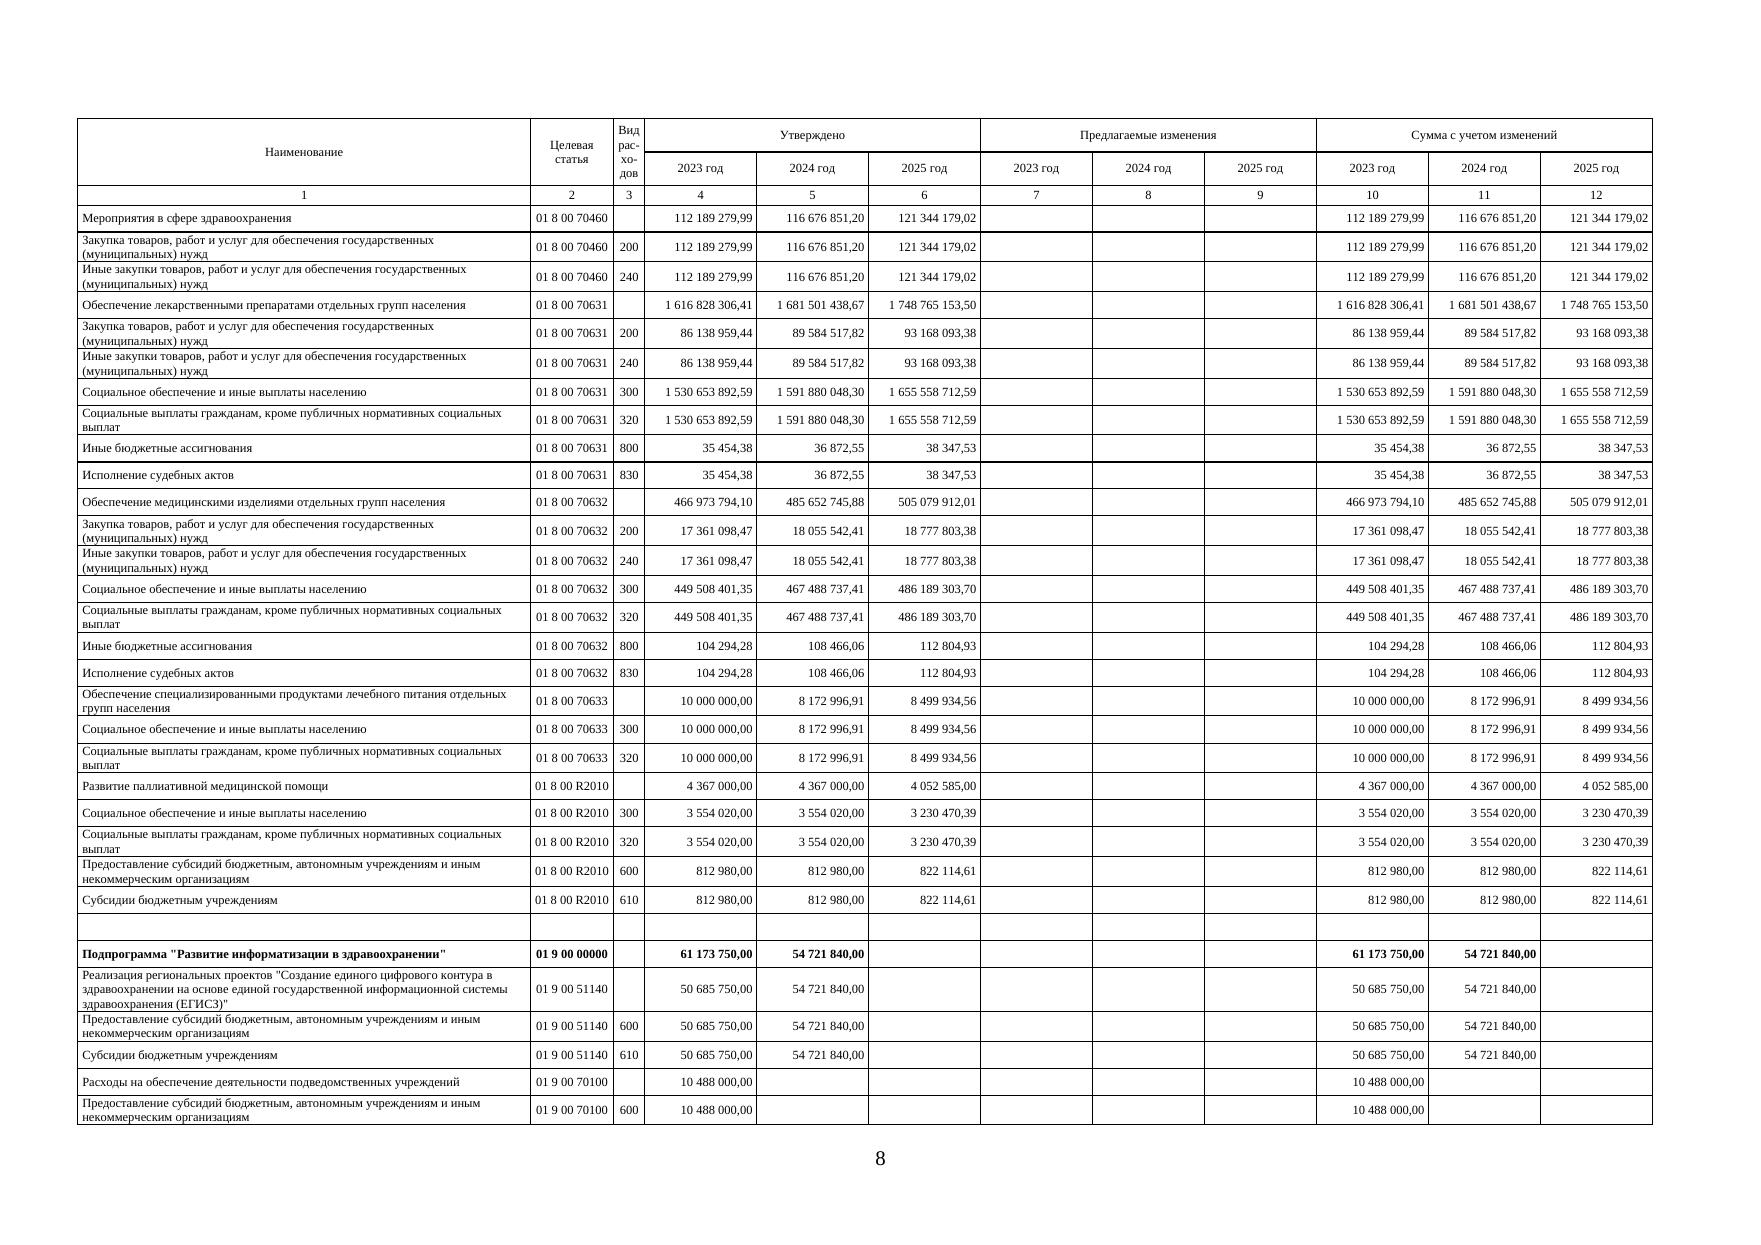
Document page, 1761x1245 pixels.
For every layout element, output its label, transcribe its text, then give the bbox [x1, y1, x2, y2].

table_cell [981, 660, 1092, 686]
table_cell 4 [645, 186, 756, 204]
table_cell 18 055 542,41 [757, 546, 868, 575]
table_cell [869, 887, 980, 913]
table_cell 112 189 279,99 [645, 206, 756, 231]
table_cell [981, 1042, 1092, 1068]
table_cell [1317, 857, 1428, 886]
table_cell [1205, 435, 1316, 461]
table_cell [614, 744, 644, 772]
table_cell 2023 год [645, 153, 756, 184]
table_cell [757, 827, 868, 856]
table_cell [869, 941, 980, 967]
table_cell [981, 546, 1092, 575]
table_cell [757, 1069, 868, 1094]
table_cell 449 508 401,35 [645, 576, 756, 602]
table_cell 121 344 179,02 [1541, 233, 1652, 261]
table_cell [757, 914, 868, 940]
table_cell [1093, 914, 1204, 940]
table_cell 01 8 00 70460 [531, 206, 613, 231]
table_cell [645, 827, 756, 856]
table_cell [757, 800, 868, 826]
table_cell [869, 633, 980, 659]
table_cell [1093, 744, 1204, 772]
table_cell 116 676 851,20 [1429, 262, 1540, 291]
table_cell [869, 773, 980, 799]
table_cell 38 347,53 [1541, 435, 1652, 461]
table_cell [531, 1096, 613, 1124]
table_cell [1205, 349, 1316, 378]
table_cell 18 777 803,38 [1541, 546, 1652, 575]
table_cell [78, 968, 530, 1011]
table_cell [981, 406, 1092, 434]
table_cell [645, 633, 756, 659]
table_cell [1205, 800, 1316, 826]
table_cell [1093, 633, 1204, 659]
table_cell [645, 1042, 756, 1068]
table_cell 17 361 098,47 [1317, 546, 1428, 575]
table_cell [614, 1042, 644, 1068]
table_cell [1205, 406, 1316, 434]
table_cell 112 189 279,99 [645, 262, 756, 291]
table_cell 449 508 401,35 [1317, 576, 1428, 602]
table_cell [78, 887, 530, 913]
table_cell 200 [614, 516, 644, 545]
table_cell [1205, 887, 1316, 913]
table_cell 1 616 828 306,41 [1317, 292, 1428, 318]
table_cell [1093, 262, 1204, 291]
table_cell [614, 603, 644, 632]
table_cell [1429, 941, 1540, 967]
table_cell 5 [757, 186, 868, 204]
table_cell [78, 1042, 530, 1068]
table_cell Закупка товаров, работ и услуг для обеспечения государственных (муниципальных) нужд [78, 319, 530, 348]
table_cell 112 189 279,99 [645, 233, 756, 261]
table_cell Иные закупки товаров, работ и услуг для обеспечения государственных (муниципальных) нужд [78, 262, 530, 291]
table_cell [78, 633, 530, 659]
table_cell 89 584 517,82 [757, 349, 868, 378]
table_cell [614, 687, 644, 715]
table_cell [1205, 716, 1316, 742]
table_cell [981, 319, 1092, 348]
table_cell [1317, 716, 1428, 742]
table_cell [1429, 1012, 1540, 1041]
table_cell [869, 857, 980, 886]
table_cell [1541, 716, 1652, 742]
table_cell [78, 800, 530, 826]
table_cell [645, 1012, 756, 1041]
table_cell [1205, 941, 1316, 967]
table_cell [1093, 292, 1204, 318]
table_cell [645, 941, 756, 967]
table_cell 36 872,55 [1429, 463, 1540, 488]
table_cell 1 616 828 306,41 [645, 292, 756, 318]
table_cell 2024 год [757, 153, 868, 184]
table_cell 1 681 501 438,67 [1429, 292, 1540, 318]
table_cell 38 347,53 [1541, 463, 1652, 488]
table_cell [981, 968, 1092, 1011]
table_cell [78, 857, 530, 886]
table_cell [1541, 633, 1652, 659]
table_cell 1 681 501 438,67 [757, 292, 868, 318]
table_cell 1 591 880 048,30 [757, 406, 868, 434]
table_cell 35 454,38 [1317, 463, 1428, 488]
table_cell 116 676 851,20 [757, 206, 868, 231]
table_cell 1 591 880 048,30 [757, 379, 868, 404]
table_cell [981, 292, 1092, 318]
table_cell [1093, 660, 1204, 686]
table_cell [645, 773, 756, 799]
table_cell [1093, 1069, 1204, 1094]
table_cell [981, 349, 1092, 378]
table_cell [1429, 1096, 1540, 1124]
table_cell [1205, 262, 1316, 291]
table_cell 01 8 00 70460 [531, 233, 613, 261]
table_cell [614, 292, 644, 318]
table_header Вид рас- хо- дов [614, 119, 644, 184]
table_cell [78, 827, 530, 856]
table_cell 240 [614, 546, 644, 575]
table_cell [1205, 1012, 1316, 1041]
table_cell [614, 206, 644, 231]
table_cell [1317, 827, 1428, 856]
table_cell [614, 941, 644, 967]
table_cell 121 344 179,02 [1541, 262, 1652, 291]
table_cell 121 344 179,02 [869, 206, 980, 231]
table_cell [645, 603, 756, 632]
table_cell 1 530 653 892,59 [1317, 379, 1428, 404]
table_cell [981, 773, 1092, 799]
table_header Предлагаемые изменения [981, 119, 1316, 151]
table_cell 36 872,55 [1429, 435, 1540, 461]
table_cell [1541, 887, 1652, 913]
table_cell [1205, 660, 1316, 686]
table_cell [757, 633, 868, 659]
table_cell Обеспечение медицинскими изделиями отдельных групп населения [78, 489, 530, 515]
table_cell [1093, 349, 1204, 378]
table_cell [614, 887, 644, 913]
table_cell 01 8 00 70631 [531, 319, 613, 348]
table_cell 89 584 517,82 [1429, 349, 1540, 378]
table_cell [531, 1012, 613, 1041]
table_cell [981, 576, 1092, 602]
table_cell Закупка товаров, работ и услуг для обеспечения государственных (муниципальных) нужд [78, 516, 530, 545]
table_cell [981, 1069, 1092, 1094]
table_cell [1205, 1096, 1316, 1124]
table_cell [1205, 516, 1316, 545]
table_cell [981, 379, 1092, 404]
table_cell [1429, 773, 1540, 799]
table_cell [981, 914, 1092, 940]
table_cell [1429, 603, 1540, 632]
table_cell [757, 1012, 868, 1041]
table_cell 1 655 558 712,59 [869, 406, 980, 434]
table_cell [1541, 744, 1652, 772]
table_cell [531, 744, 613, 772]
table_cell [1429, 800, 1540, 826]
table_cell 485 652 745,88 [1429, 489, 1540, 515]
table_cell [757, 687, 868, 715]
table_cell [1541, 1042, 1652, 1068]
table_cell 8 [1093, 186, 1204, 204]
table_cell 10 [1317, 186, 1428, 204]
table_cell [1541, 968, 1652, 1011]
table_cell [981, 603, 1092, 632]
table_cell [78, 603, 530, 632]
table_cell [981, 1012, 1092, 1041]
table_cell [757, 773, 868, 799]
table_cell 3 [614, 186, 644, 204]
table_cell 2 [531, 186, 613, 204]
table_cell 17 361 098,47 [645, 546, 756, 575]
table_cell [981, 489, 1092, 515]
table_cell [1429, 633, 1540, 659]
table_cell [1205, 576, 1316, 602]
table_cell 93 168 093,38 [1541, 349, 1652, 378]
table_cell 01 8 00 70632 [531, 576, 613, 602]
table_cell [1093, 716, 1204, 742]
table_cell Иные закупки товаров, работ и услуг для обеспечения государственных (муниципальных) нужд [78, 546, 530, 575]
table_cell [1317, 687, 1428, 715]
table_cell 1 655 558 712,59 [1541, 406, 1652, 434]
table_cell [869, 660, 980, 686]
table_cell 1 591 880 048,30 [1429, 406, 1540, 434]
table_cell 467 488 737,41 [757, 576, 868, 602]
table_cell 486 189 303,70 [869, 576, 980, 602]
table_cell [1093, 576, 1204, 602]
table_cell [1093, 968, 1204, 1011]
table_cell 116 676 851,20 [1429, 233, 1540, 261]
table_cell 89 584 517,82 [757, 319, 868, 348]
table_cell 240 [614, 349, 644, 378]
table_cell [1205, 319, 1316, 348]
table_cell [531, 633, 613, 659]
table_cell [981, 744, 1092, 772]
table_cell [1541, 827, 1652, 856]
table_cell 112 189 279,99 [1317, 206, 1428, 231]
table_header Сумма с учетом изменений [1317, 119, 1652, 151]
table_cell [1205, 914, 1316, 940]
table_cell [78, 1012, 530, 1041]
table_cell Иные закупки товаров, работ и услуг для обеспечения государственных (муниципальных) нужд [78, 349, 530, 378]
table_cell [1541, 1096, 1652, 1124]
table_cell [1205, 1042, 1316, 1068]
table_cell 89 584 517,82 [1429, 319, 1540, 348]
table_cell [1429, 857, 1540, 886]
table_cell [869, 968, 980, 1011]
table_cell 2025 год [1541, 153, 1652, 184]
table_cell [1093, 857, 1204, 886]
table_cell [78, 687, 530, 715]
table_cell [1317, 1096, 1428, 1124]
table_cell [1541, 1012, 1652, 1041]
table_cell 35 454,38 [1317, 435, 1428, 461]
table_cell [614, 489, 644, 515]
table_cell 38 347,53 [869, 463, 980, 488]
table_cell 1 748 765 153,50 [1541, 292, 1652, 318]
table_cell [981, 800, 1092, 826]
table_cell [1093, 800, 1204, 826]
table_cell 830 [614, 463, 644, 488]
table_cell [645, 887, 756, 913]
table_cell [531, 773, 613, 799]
table_cell 86 138 959,44 [645, 319, 756, 348]
table_cell 2025 год [869, 153, 980, 184]
table_cell [1093, 516, 1204, 545]
table_cell 36 872,55 [757, 435, 868, 461]
table_cell 17 361 098,47 [1317, 516, 1428, 545]
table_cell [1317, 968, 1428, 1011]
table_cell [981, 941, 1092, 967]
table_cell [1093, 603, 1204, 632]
table_cell 121 344 179,02 [1541, 206, 1652, 231]
table_cell 200 [614, 233, 644, 261]
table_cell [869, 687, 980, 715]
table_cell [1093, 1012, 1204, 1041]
table_cell 200 [614, 319, 644, 348]
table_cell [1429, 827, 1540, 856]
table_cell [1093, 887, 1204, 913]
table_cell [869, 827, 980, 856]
table_cell 505 079 912,01 [869, 489, 980, 515]
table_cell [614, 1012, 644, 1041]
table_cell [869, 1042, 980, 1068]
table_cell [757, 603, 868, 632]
table_cell 01 8 00 70460 [531, 262, 613, 291]
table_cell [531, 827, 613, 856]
table_cell [1093, 233, 1204, 261]
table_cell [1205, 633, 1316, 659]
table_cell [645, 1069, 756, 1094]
table_cell 01 8 00 70632 [531, 546, 613, 575]
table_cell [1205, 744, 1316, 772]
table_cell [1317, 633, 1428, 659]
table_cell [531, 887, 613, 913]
table_cell 12 [1541, 186, 1652, 204]
table_cell [981, 435, 1092, 461]
table_cell 1 [78, 186, 530, 204]
table_cell 01 8 00 70631 [531, 463, 613, 488]
table_cell [981, 463, 1092, 488]
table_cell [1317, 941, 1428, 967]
table_cell 86 138 959,44 [1317, 349, 1428, 378]
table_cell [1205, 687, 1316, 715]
table_cell 01 8 00 70632 [531, 489, 613, 515]
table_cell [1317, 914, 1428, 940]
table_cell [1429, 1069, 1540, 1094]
table_cell 6 [869, 186, 980, 204]
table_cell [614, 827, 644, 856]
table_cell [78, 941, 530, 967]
table_cell 467 488 737,41 [1429, 576, 1540, 602]
table_header Целевая статья [531, 119, 613, 184]
table_cell 01 8 00 70631 [531, 292, 613, 318]
table_cell [1093, 546, 1204, 575]
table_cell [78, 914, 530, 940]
table_cell 2024 год [1093, 153, 1204, 184]
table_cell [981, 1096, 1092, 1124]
table_cell 505 079 912,01 [1541, 489, 1652, 515]
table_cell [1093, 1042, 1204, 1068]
table_cell 116 676 851,20 [1429, 206, 1540, 231]
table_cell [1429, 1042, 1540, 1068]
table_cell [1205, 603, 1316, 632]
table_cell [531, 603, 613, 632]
table_cell 300 [614, 379, 644, 404]
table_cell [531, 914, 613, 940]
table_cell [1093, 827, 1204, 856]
table_cell 112 189 279,99 [1317, 262, 1428, 291]
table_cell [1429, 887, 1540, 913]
table_cell [1205, 489, 1316, 515]
table_cell 18 055 542,41 [1429, 516, 1540, 545]
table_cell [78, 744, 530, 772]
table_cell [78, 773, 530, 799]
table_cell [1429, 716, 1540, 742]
table_cell [1093, 406, 1204, 434]
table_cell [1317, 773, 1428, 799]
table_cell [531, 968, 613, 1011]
table_cell [1205, 546, 1316, 575]
table_cell 9 [1205, 186, 1316, 204]
table_cell [981, 233, 1092, 261]
table_cell [1093, 489, 1204, 515]
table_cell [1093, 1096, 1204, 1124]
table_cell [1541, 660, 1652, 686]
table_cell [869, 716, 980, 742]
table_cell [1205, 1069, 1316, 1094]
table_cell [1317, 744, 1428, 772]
table_cell [981, 206, 1092, 231]
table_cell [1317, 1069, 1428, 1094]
table_cell Иные бюджетные ассигнования [78, 435, 530, 461]
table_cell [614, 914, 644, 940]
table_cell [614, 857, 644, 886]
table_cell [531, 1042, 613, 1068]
table_cell 18 055 542,41 [757, 516, 868, 545]
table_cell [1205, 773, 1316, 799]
table_cell 18 777 803,38 [1541, 516, 1652, 545]
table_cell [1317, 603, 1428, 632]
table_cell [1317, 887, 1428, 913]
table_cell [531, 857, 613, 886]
table_cell Социальное обеспечение и иные выплаты населению [78, 576, 530, 602]
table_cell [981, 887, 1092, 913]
table_cell 18 055 542,41 [1429, 546, 1540, 575]
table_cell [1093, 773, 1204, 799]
table_cell 121 344 179,02 [869, 262, 980, 291]
table_cell 466 973 794,10 [1317, 489, 1428, 515]
table_cell [1093, 435, 1204, 461]
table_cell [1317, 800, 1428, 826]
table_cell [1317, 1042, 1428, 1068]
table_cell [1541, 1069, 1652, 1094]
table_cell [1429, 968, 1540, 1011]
table_header Наименование [78, 119, 530, 184]
table_cell 116 676 851,20 [757, 233, 868, 261]
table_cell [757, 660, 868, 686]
table_cell 93 168 093,38 [1541, 319, 1652, 348]
table_cell Обеспечение лекарственными препаратами отдельных групп населения [78, 292, 530, 318]
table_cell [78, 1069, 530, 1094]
table_cell Мероприятия в сфере здравоохранения [78, 206, 530, 231]
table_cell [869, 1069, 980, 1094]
table_cell 01 8 00 70631 [531, 379, 613, 404]
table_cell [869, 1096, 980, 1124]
table_header Утверждено [645, 119, 980, 151]
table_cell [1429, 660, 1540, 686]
table_cell 2024 год [1429, 153, 1540, 184]
table_cell [1093, 379, 1204, 404]
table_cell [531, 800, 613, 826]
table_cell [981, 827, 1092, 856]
table_cell 7 [981, 186, 1092, 204]
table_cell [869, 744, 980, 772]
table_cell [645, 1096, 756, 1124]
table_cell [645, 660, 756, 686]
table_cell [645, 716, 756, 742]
table_cell 1 530 653 892,59 [645, 406, 756, 434]
table_cell 2025 год [1205, 153, 1316, 184]
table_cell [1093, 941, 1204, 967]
table_cell 320 [614, 406, 644, 434]
table_cell 112 189 279,99 [1317, 233, 1428, 261]
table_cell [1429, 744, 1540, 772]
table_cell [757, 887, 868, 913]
table_cell 1 748 765 153,50 [869, 292, 980, 318]
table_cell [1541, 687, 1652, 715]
table_cell 17 361 098,47 [645, 516, 756, 545]
table_cell [1205, 463, 1316, 488]
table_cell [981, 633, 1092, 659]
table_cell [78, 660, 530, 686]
table_cell [1205, 206, 1316, 231]
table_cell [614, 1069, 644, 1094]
table_cell 121 344 179,02 [869, 233, 980, 261]
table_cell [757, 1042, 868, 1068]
table_cell 1 530 653 892,59 [1317, 406, 1428, 434]
table_cell [981, 516, 1092, 545]
table_cell 38 347,53 [869, 435, 980, 461]
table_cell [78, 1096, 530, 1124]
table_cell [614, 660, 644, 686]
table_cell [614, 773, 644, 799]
table_cell 116 676 851,20 [757, 262, 868, 291]
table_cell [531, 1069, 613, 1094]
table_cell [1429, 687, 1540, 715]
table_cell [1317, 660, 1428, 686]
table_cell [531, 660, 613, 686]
table_cell 485 652 745,88 [757, 489, 868, 515]
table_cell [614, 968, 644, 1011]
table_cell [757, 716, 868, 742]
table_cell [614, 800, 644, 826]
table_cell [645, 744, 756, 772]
table_cell Социальное обеспечение и иные выплаты населению [78, 379, 530, 404]
table_cell 18 777 803,38 [869, 516, 980, 545]
table_cell 240 [614, 262, 644, 291]
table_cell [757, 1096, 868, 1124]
table_cell 2023 год [1317, 153, 1428, 184]
table_cell 11 [1429, 186, 1540, 204]
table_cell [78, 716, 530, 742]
table_cell 86 138 959,44 [1317, 319, 1428, 348]
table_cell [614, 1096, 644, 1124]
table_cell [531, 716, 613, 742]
table_cell 2023 год [981, 153, 1092, 184]
table_cell 800 [614, 435, 644, 461]
table_cell 01 8 00 70631 [531, 406, 613, 434]
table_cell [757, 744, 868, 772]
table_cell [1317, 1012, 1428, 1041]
table_cell 01 8 00 70632 [531, 516, 613, 545]
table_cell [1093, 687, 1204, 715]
table_cell 35 454,38 [645, 463, 756, 488]
table_cell 01 8 00 70631 [531, 435, 613, 461]
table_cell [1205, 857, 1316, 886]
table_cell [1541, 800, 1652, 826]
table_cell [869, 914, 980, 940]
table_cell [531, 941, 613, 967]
table_cell 300 [614, 576, 644, 602]
table_cell 35 454,38 [645, 435, 756, 461]
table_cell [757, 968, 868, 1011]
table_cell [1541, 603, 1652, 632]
table_cell 36 872,55 [757, 463, 868, 488]
table_cell [1093, 319, 1204, 348]
table_cell Закупка товаров, работ и услуг для обеспечения государственных (муниципальных) нужд [78, 233, 530, 261]
table_cell 01 8 00 70631 [531, 349, 613, 378]
table_cell 1 530 653 892,59 [645, 379, 756, 404]
table_cell Социальные выплаты гражданам, кроме публичных нормативных социальных выплат [78, 406, 530, 434]
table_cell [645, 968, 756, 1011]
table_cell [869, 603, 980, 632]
table_cell 93 168 093,38 [869, 349, 980, 378]
table_cell 1 655 558 712,59 [1541, 379, 1652, 404]
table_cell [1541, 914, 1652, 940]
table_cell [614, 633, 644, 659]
table_cell 466 973 794,10 [645, 489, 756, 515]
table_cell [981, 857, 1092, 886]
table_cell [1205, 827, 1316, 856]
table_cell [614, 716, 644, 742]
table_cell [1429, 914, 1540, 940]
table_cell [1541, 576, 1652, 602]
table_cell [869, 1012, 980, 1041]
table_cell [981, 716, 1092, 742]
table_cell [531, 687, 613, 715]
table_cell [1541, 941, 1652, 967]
table_cell [1205, 379, 1316, 404]
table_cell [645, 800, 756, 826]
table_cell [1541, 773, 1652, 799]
table_cell 86 138 959,44 [645, 349, 756, 378]
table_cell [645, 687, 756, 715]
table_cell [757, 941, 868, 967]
table_cell 1 591 880 048,30 [1429, 379, 1540, 404]
table_cell [1093, 206, 1204, 231]
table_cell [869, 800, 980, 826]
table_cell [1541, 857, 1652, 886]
table_cell 1 655 558 712,59 [869, 379, 980, 404]
table_cell 93 168 093,38 [869, 319, 980, 348]
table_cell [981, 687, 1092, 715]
table_cell [1205, 233, 1316, 261]
table_cell [1093, 463, 1204, 488]
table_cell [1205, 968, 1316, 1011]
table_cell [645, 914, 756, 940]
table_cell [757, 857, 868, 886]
table_cell 18 777 803,38 [869, 546, 980, 575]
table_cell Исполнение судебных актов [78, 463, 530, 488]
table_cell [981, 262, 1092, 291]
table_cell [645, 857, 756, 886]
table_cell [1205, 292, 1316, 318]
